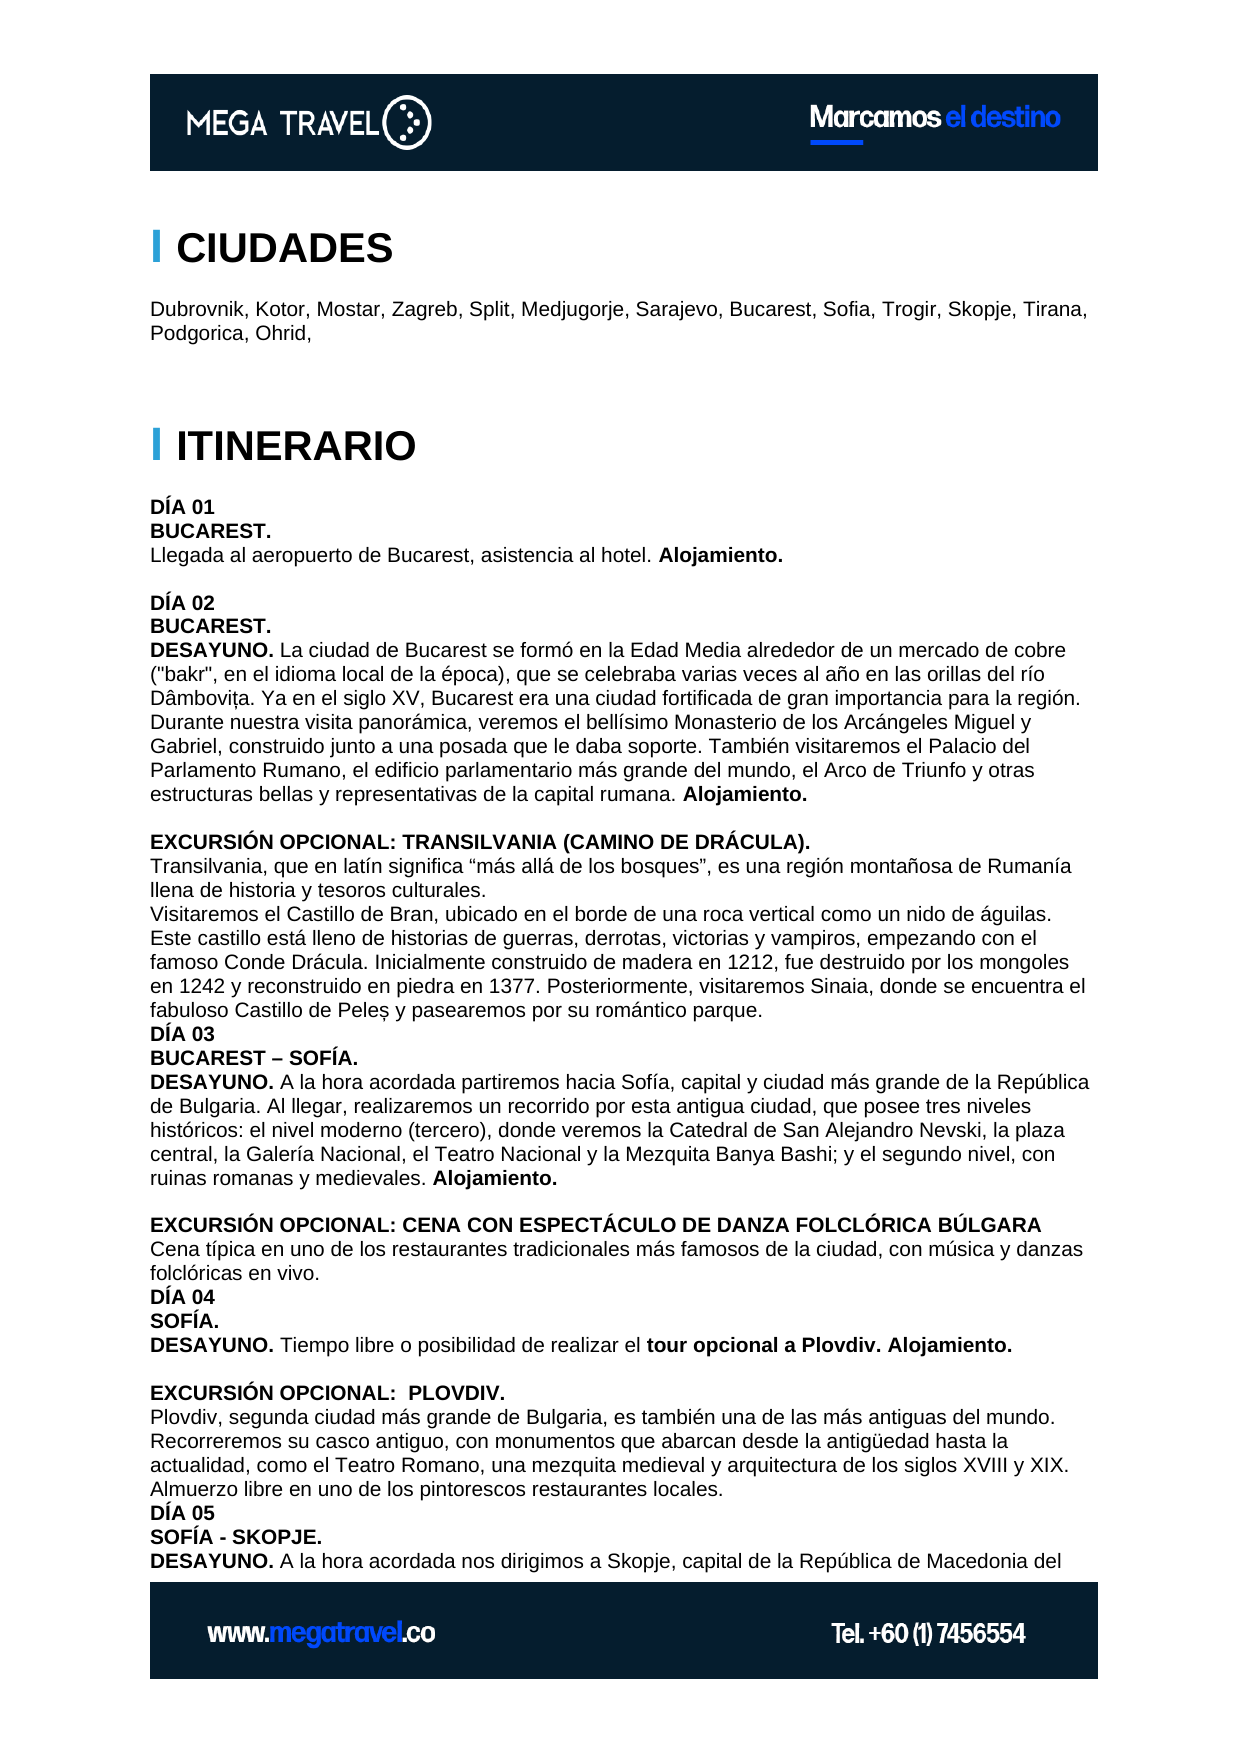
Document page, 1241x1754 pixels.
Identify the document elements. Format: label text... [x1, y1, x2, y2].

picture [150, 74, 1098, 171]
text DÍA 01 BUCAREST.Llegada al aeropuerto de Bucarest, asistencia al hotel. Alojamiento. [150, 494, 1090, 566]
text EXCURSIÓN OPCIONAL: CENA CON ESPECTÁCULO DE DANZA FOLCLÓRICA BÚLGARACena típica en uno de los restaurantes tradicionales más famosos de la ciudad, con música y danzas folclóricas en vivo. [150, 1189, 1090, 1285]
text DÍA 03 BUCAREST – SOFÍA.DESAYUNO. A la hora acordada partiremos hacia Sofía, capital y ciudad más grande de la República de Bulgaria. Al llegar, realizaremos un recorrido por esta antigua ciudad, que posee tres niveles históricos: el nivel moderno (tercero), donde veremos la Catedral de San Alejandro Nevski, la plaza central, la Galería Nacional, el Teatro Nacional y la Mezquita Banya Bashi; y el segundo nivel, con ruinas romanas y medievales. Alojamiento. [150, 1022, 1090, 1189]
text DÍA 04 SOFÍA.DESAYUNO. Tiempo libre o posibilidad de realizar el tour opcional a Plovdiv. Alojamiento. [150, 1285, 1090, 1357]
text EXCURSIÓN OPCIONAL: TRANSILVANIA (CAMINO DE DRÁCULA).Transilvania, que en latín significa “más allá de los bosques”, es una región montañosa de Rumanía llena de historia y tesoros culturales.Visitaremos el Castillo de Bran, ubicado en el borde de una roca vertical como un nido de águilas. Este castillo está lleno de historias de guerras, derrotas, victorias y vampiros, empezando con el famoso Conde Drácula. Inicialmente construido de madera en 1212, fue destruido por los mongoles en 1242 y reconstruido en piedra en 1377. Posteriormente, visitaremos Sinaia, donde se encuentra el fabuloso Castillo de Peleș y pasearemos por su romántico parque. [150, 806, 1090, 1022]
text EXCURSIÓN OPCIONAL: PLOVDIV.Plovdiv, segunda ciudad más grande de Bulgaria, es también una de las más antiguas del mundo. Recorreremos su casco antiguo, con monumentos que abarcan desde la antigüedad hasta la actualidad, como el Teatro Romano, una mezquita medieval y arquitectura de los siglos XVIII y XIX. Almuerzo libre en uno de los pintorescos restaurantes locales. [150, 1357, 1090, 1501]
picture [150, 1582, 1098, 1679]
text DÍA 02BUCAREST.DESAYUNO. La ciudad de Bucarest se formó en la Edad Media alrededor de un mercado de cobre ("bakr", en el idioma local de la época), que se celebraba varias veces al año en las orillas del río Dâmbovița. Ya en el siglo XV, Bucarest era una ciudad fortificada de gran importancia para la región.Durante nuestra visita panorámica, veremos el bellísimo Monasterio de los Arcángeles Miguel y Gabriel, construido junto a una posada que le daba soporte. También visitaremos el Palacio del Parlamento Rumano, el edificio parlamentario más grande del mundo, el Arco de Triunfo y otras estructuras bellas y representativas de la capital rumana. Alojamiento. [150, 566, 1090, 806]
text Dubrovnik, Kotor, Mostar, Zagreb, Split, Medjugorje, Sarajevo, Bucarest, Sofia, Trogir, Skopje, Tirana, Podgorica, Ohrid, [150, 297, 1090, 345]
